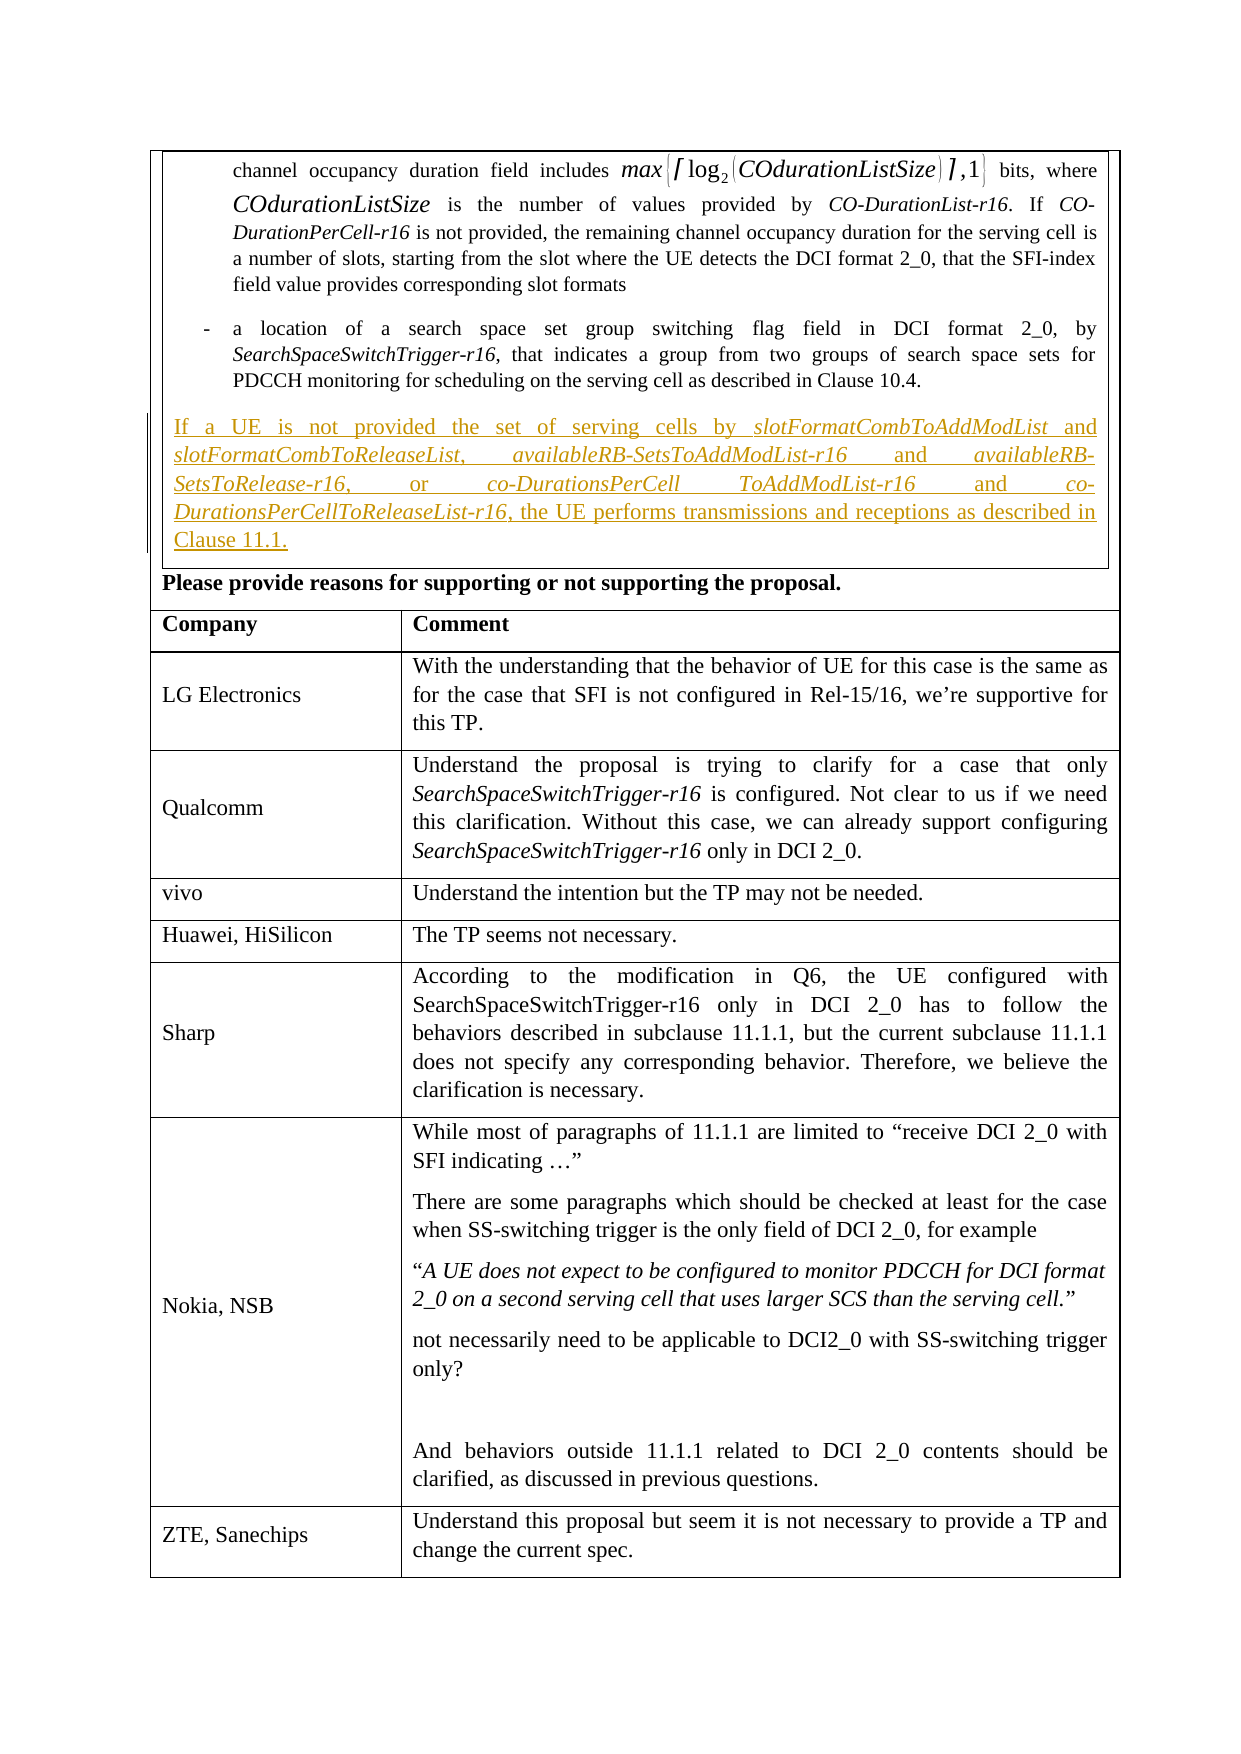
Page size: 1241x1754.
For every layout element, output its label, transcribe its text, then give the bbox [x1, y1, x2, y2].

table_cell While most of paragraphs of 11.1.1 are limited to “receive DCI 2_0 with SFI indicating …” There are some paragraphs which should be checked at least for the case when SS-switching trigger is the only field of DCI 2_0, for example “A UE does not expect to be configured to monitor PDCCH for DCI format 2_0 on a second serving cell that uses larger SCS than the serving cell.” not necessarily need to be applicable to DCI2_0 with SS-switching trigger only? And behaviors outside 11.1.1 related to DCI 2_0 contents should be clarified, as discussed in previous questions. [402, 1118, 1119, 1506]
table_cell Understand the intention but the TP may not be needed. [402, 879, 1119, 919]
table_cell With the understanding that the behavior of UE for this case is the same as for the case that SFI is not configured in Rel-15/16, we’re supportive for this TP. [402, 653, 1119, 750]
table_cell ZTE, Sanechips [151, 1507, 401, 1577]
table_cell Qualcomm [151, 751, 401, 878]
table_cell LG Electronics [151, 653, 401, 750]
table_cell Company [151, 611, 401, 651]
table_cell Huawei, HiSilicon [151, 921, 401, 962]
table_cell Understand this proposal but seem it is not necessary to provide a TP and change the current spec. [402, 1507, 1119, 1577]
table_cell According to the modification in Q6, the UE configured with SearchSpaceSwitchTrigger-r16 only in DCI 2_0 has to follow the behaviors described in subclause 11.1.1, but the current subclause 11.1.1 does not specify any corresponding behavior. Therefore, we believe the clarification is necessary. [402, 963, 1119, 1117]
table_cell Nokia, NSB [151, 1118, 401, 1506]
table_cell The TP seems not necessary. [402, 921, 1119, 962]
table_cell Comment [402, 611, 1119, 651]
table_cell vivo [151, 879, 401, 919]
table_cell Understand the proposal is trying to clarify for a case that only SearchSpaceSwitchTrigger-r16 is configured. Not clear to us if we need this clarification. Without this case, we can already support configuring SearchSpaceSwitchTrigger-r16 only in DCI 2_0. [402, 751, 1119, 878]
table_cell Sharp [151, 963, 401, 1117]
